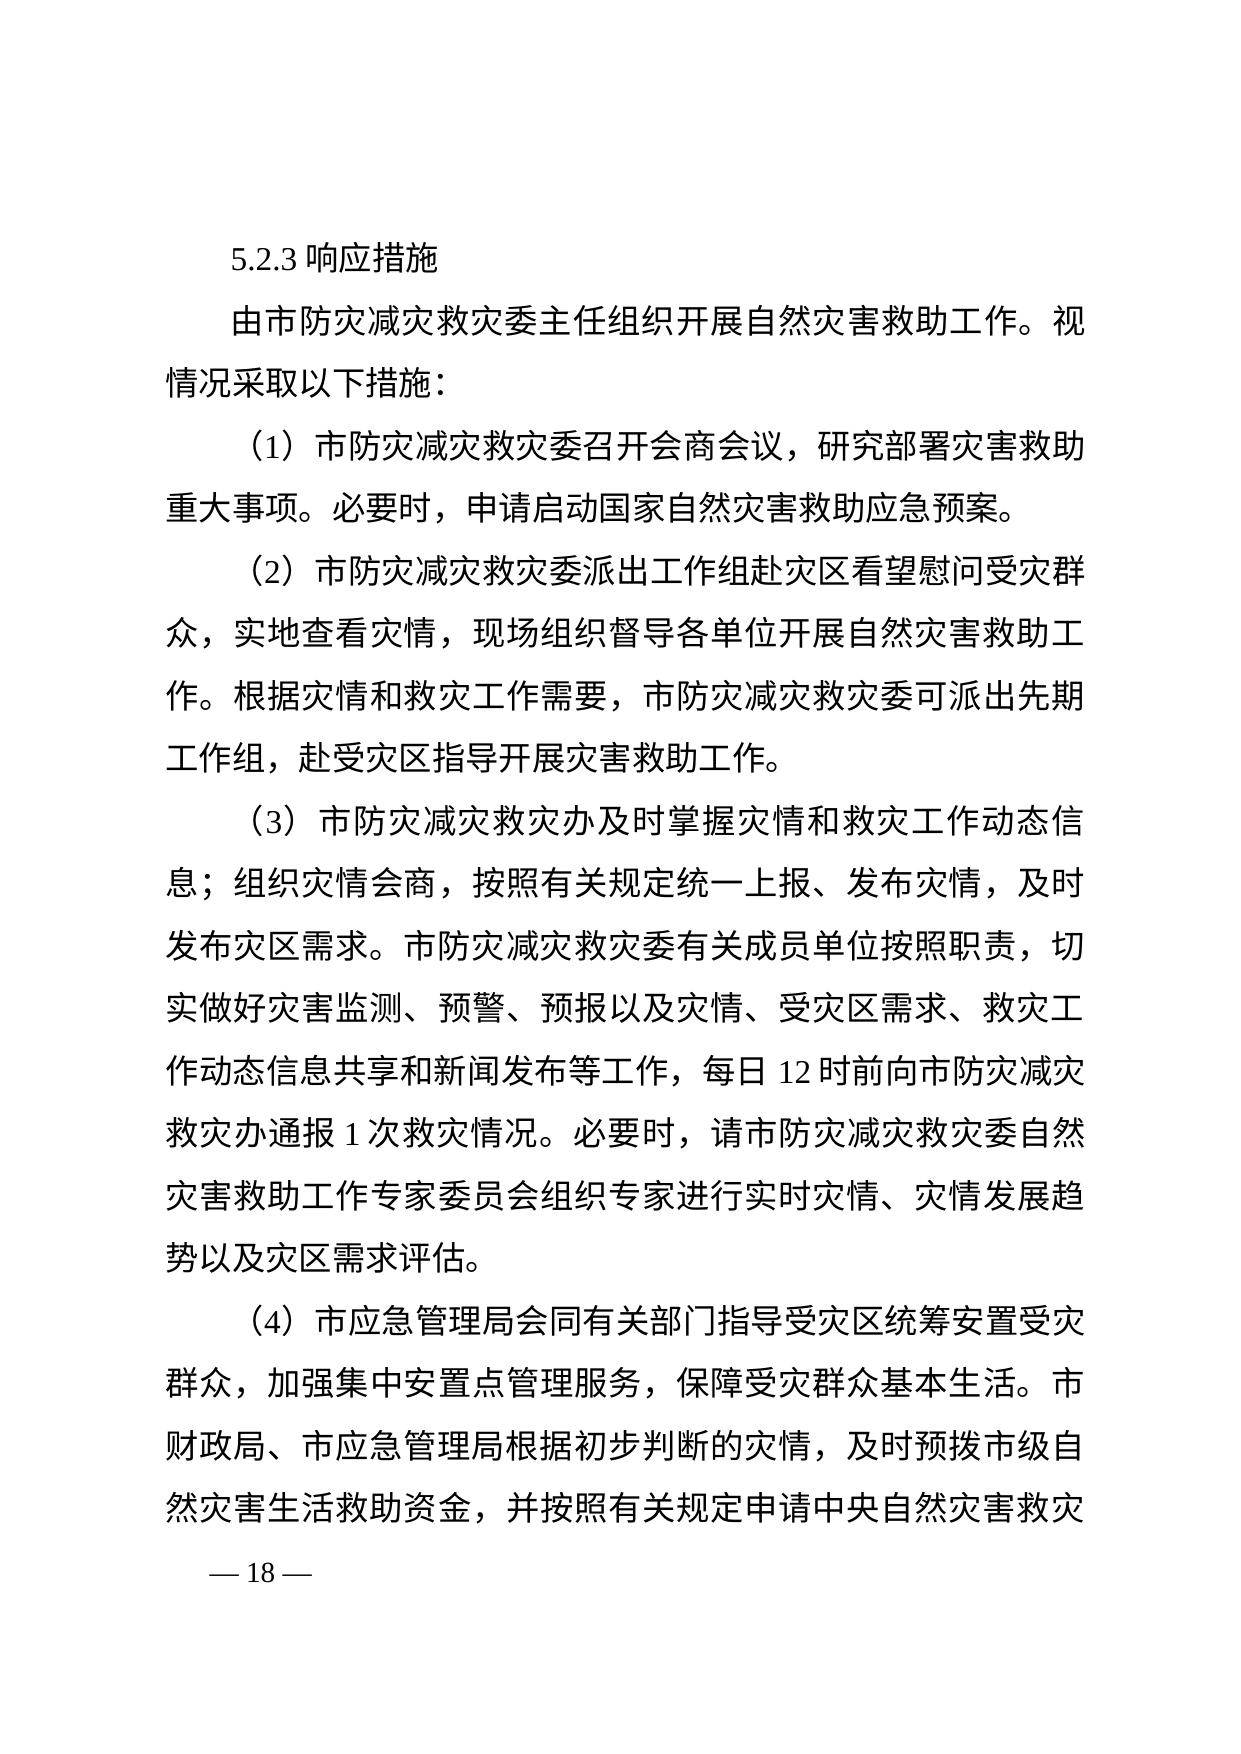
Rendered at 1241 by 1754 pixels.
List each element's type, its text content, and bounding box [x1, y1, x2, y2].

text （1）市防灾减灾救灾委召开会商会议，研究部署灾害救助重大事项。必要时，申请启动国家自然灾害救助应急预案。 [165, 408, 1087, 533]
text （2）市防灾减灾救灾委派出工作组赴灾区看望慰问受灾群众，实地查看灾情，现场组织督导各单位开展自然灾害救助工作。根据灾情和救灾工作需要，市防灾减灾救灾委可派出先期工作组，赴受灾区指导开展灾害救助工作。 [165, 533, 1087, 783]
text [165, 1283, 1087, 1533]
text 5.2.3 响应措施 [165, 221, 1087, 283]
text 由市防灾减灾救灾委主任组织开展自然灾害救助工作。视情况采取以下措施： [165, 283, 1087, 408]
text （3）市防灾减灾救灾办及时掌握灾情和救灾工作动态信息；组织灾情会商，按照有关规定统一上报、发布灾情，及时发布灾区需求。市防灾减灾救灾委有关成员单位按照职责，切实做好灾害监测、预警、预报以及灾情、受灾区需求、救灾工作动态信息共享和新闻发布等工作，每日12时前向市防灾减灾救灾办通报1次救灾情况。必要时，请市防灾减灾救灾委自然灾害救助工作专家委员会组织专家进行实时灾情、灾情发展趋势以及灾区需求评估。 [165, 783, 1087, 1283]
